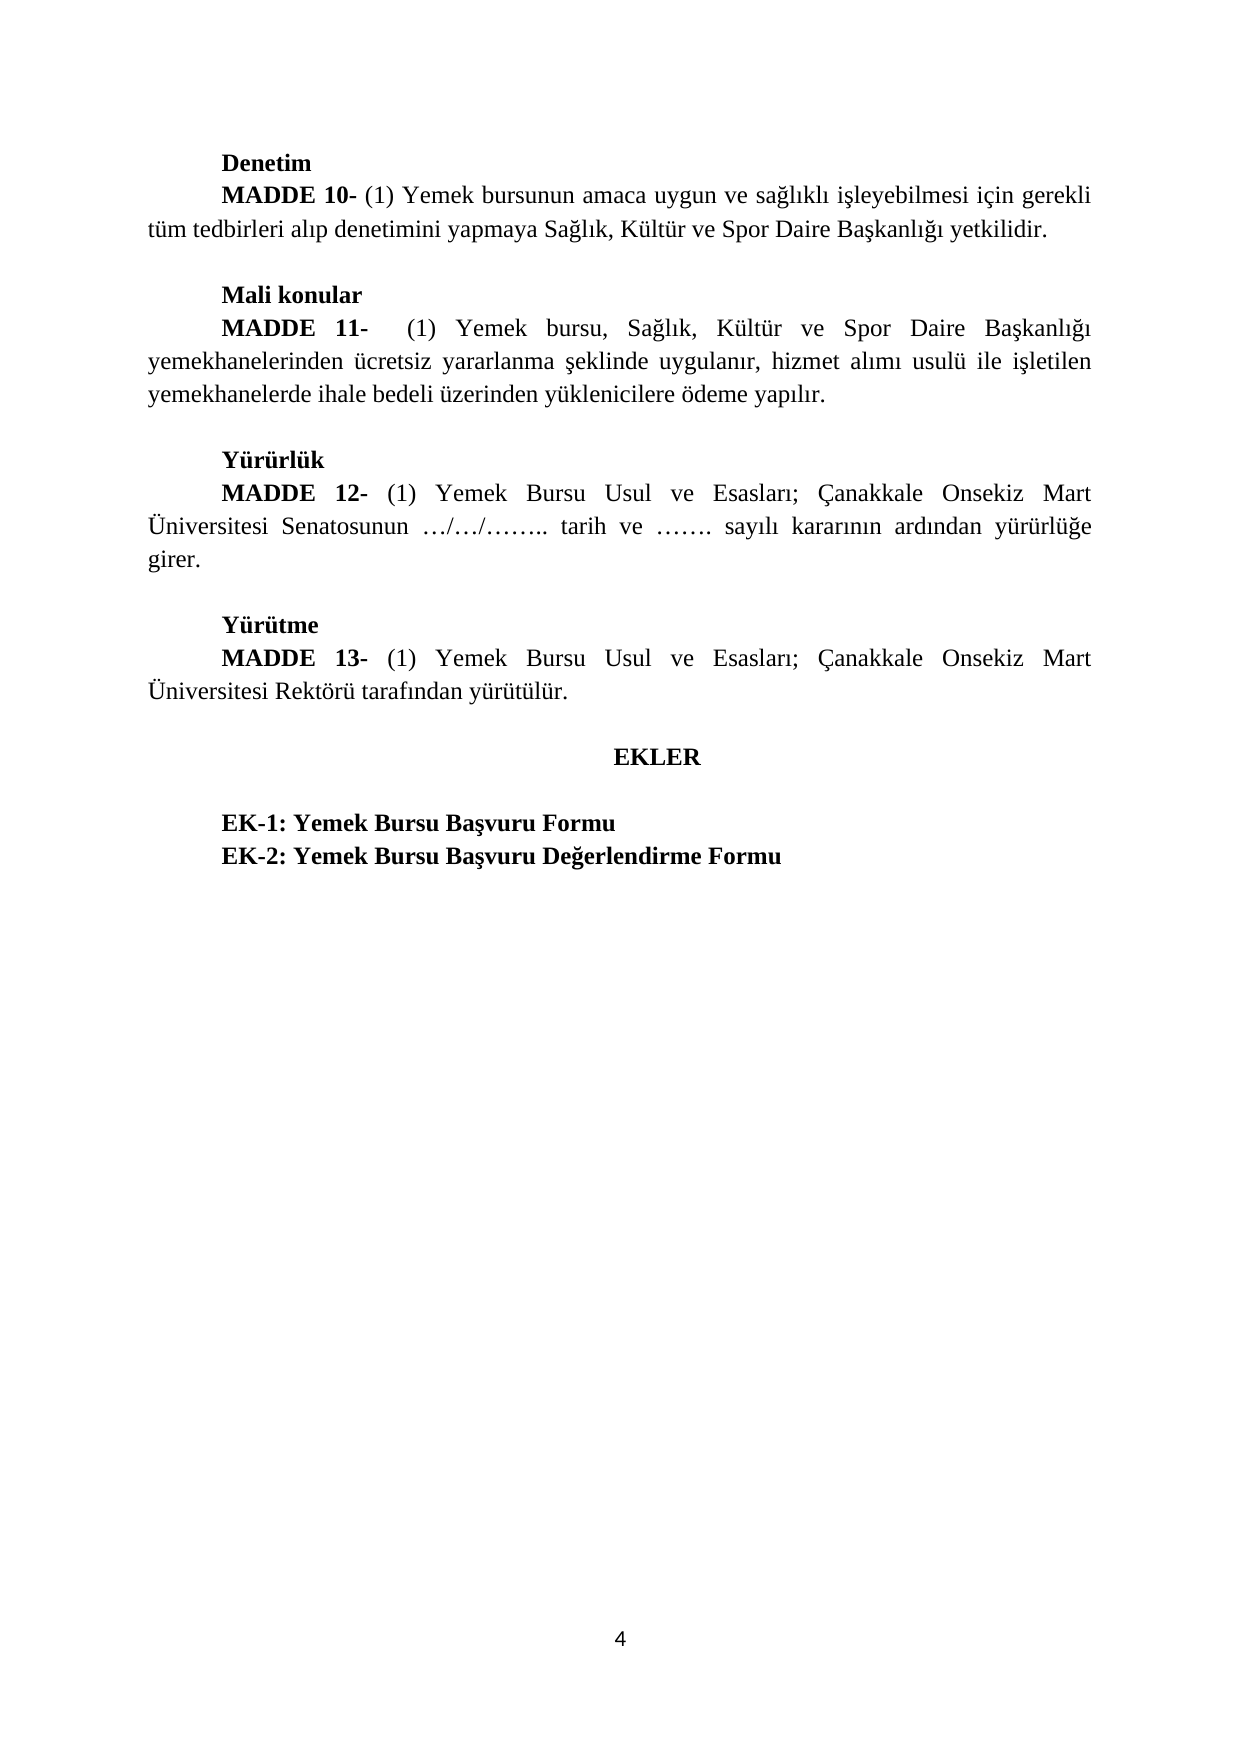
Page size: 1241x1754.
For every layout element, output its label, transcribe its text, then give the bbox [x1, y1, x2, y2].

subtitle MADDE 11- (1) Yemek bursu, Sağlık, Kültür ve Spor Daire Başkanlığı yemekhanelerinden ücretsiz yararlanma şeklinde uygulanır, hizmet alımı usulü ile işletilen yemekhanelerde ihale bedeli üzerinden yüklenicilere ödeme yapılır. [148, 313, 1093, 407]
subtitle EK-1: Yemek Bursu Başvuru Formu [221, 808, 1093, 837]
text Yürürlük [148, 445, 1093, 473]
text EKLER [148, 742, 1093, 771]
subtitle MADDE 10- (1) Yemek bursunun amaca uygun ve sağlıklı işleyebilmesi için gerekli tüm tedbirleri alıp denetimini yapmaya Sağlık, Kültür ve Spor Daire Başkanlığı yetkilidir. [148, 181, 1093, 242]
subtitle MADDE 13- (1) Yemek Bursu Usul ve Esasları; Çanakkale Onsekiz Mart Üniversitesi Rektörü tarafından yürütülür. [148, 643, 1093, 705]
text Yürütme [148, 610, 1093, 639]
subtitle MADDE 12- (1) Yemek Bursu Usul ve Esasları; Çanakkale Onsekiz Mart Üniversitesi Senatosunun …/…/…….. tarih ve ……. sayılı kararının ardından yürürlüğe girer. [148, 478, 1093, 573]
text Denetim [148, 148, 1093, 176]
text EK-2: Yemek Bursu Başvuru Değerlendirme Formu [221, 841, 1093, 870]
subtitle Mali konular [148, 280, 1093, 308]
